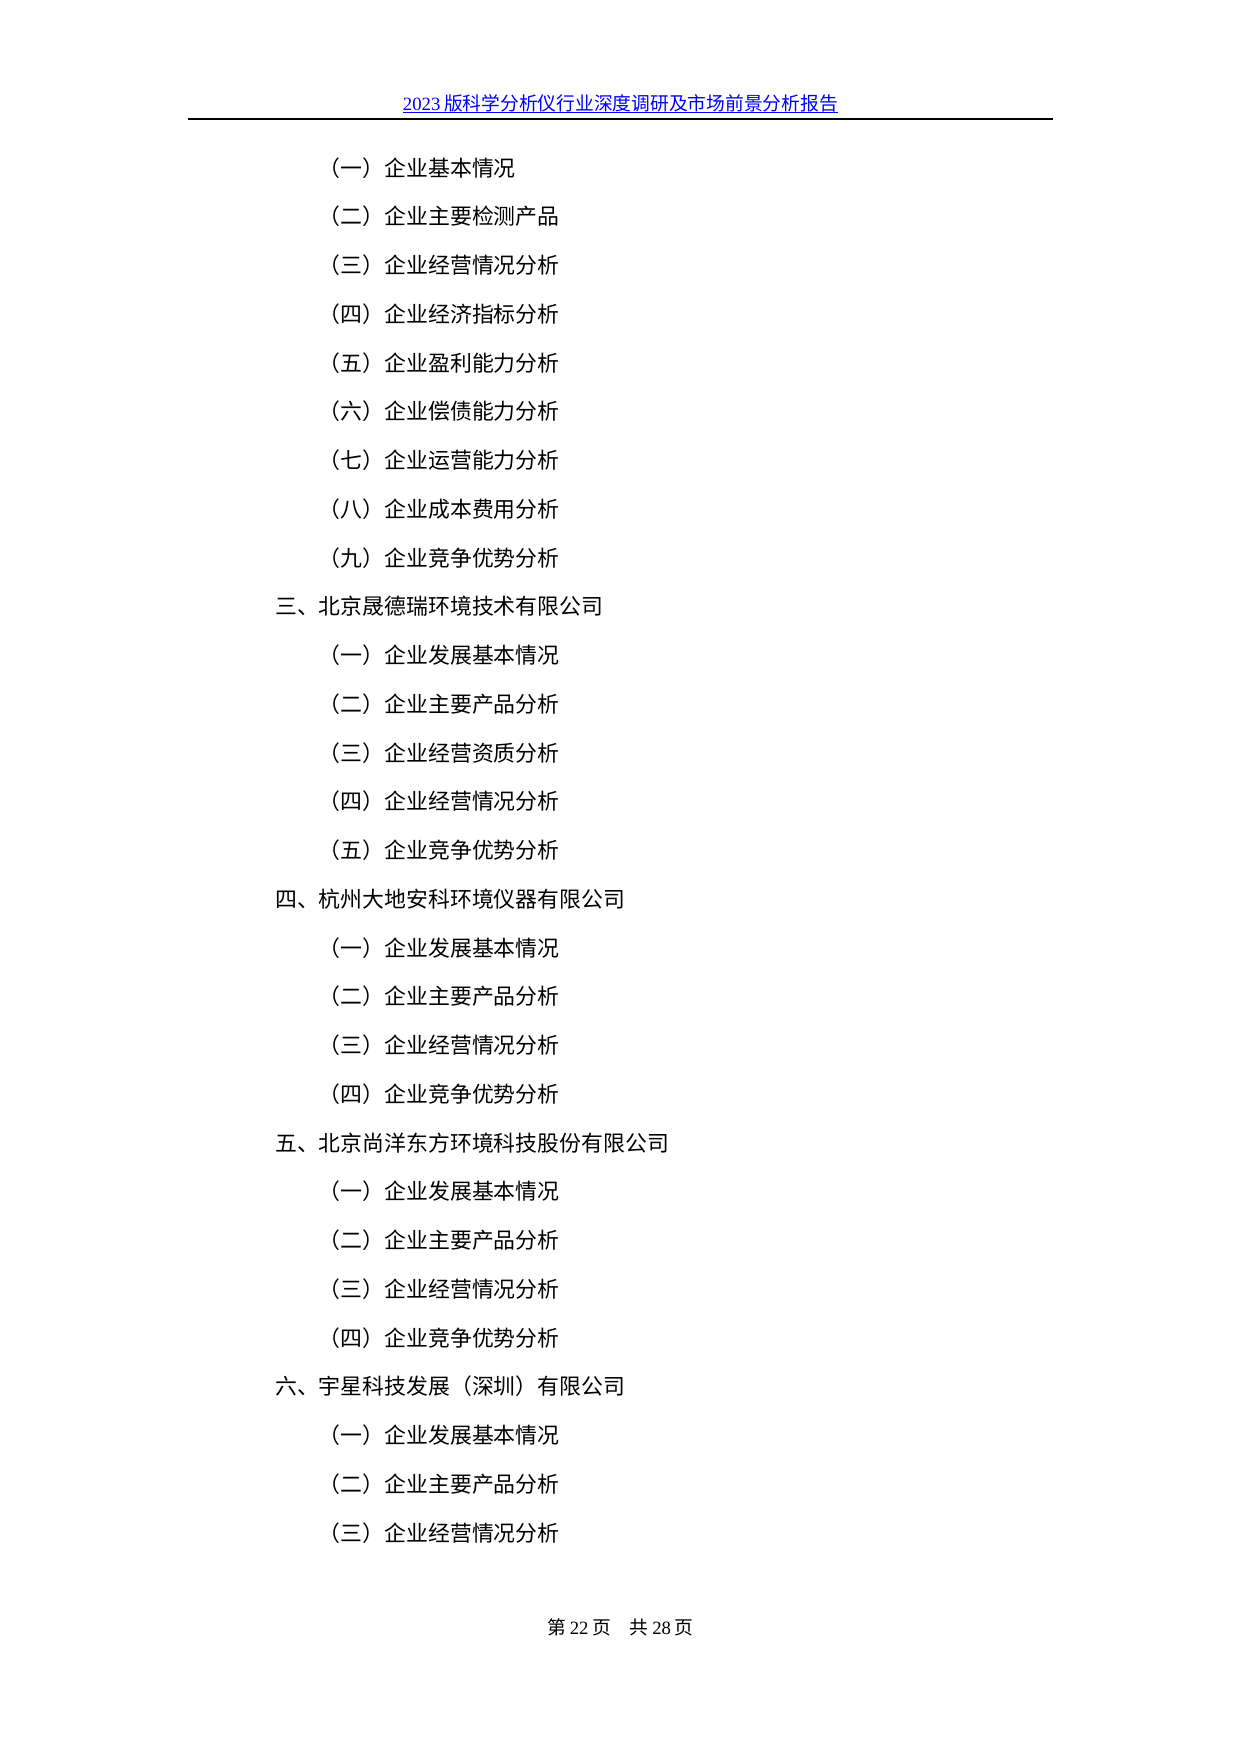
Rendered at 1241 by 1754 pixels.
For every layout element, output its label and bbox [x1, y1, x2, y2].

text [187, 150, 1053, 1548]
